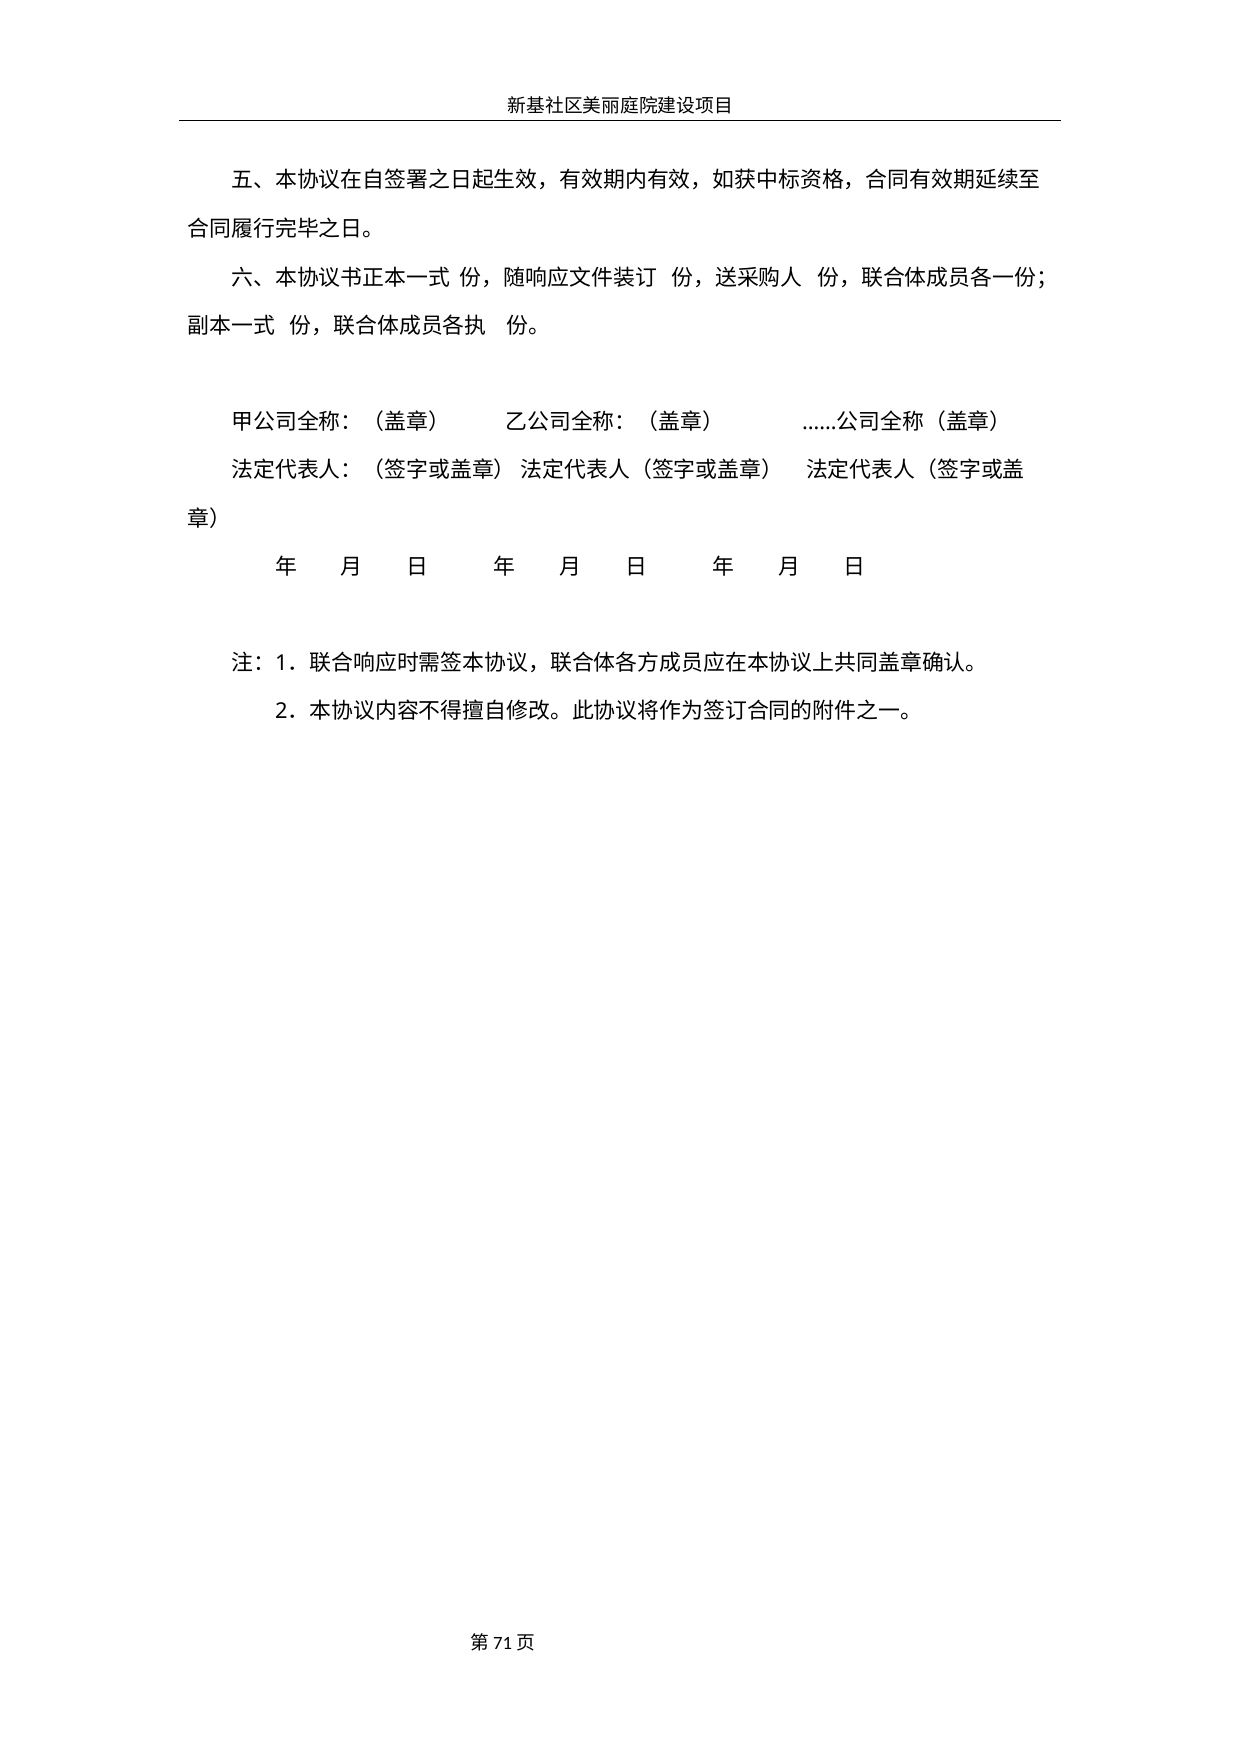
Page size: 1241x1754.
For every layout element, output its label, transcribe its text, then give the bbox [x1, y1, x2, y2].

text 注：1．联合响应时需签本协议，联合体各方成员应在本协议上共同盖章确认。 [187, 645, 1053, 677]
text 甲公司全称：（盖章） 乙公司全称：（盖章） ……公司全称（盖章） [187, 403, 1053, 436]
text 五、本协议在自签署之日起生效，有效期内有效，如获中标资格，合同有效期延续至合同履行完毕之日。 [187, 162, 1053, 243]
text 法定代表人：（签字或盖章） 法定代表人（签字或盖章） 法定代表人（签字或盖章） [187, 452, 1053, 533]
text 六、本协议书正本一式 份，随响应文件装订 份，送采购人 份，联合体成员各一份；副本一式 份，联合体成员各执 份。 [187, 259, 1053, 340]
text 2．本协议内容不得擅自修改。此协议将作为签订合同的附件之一。 [187, 693, 1053, 726]
text 年 月 日 年 月 日 年 月 日 [187, 549, 1053, 581]
